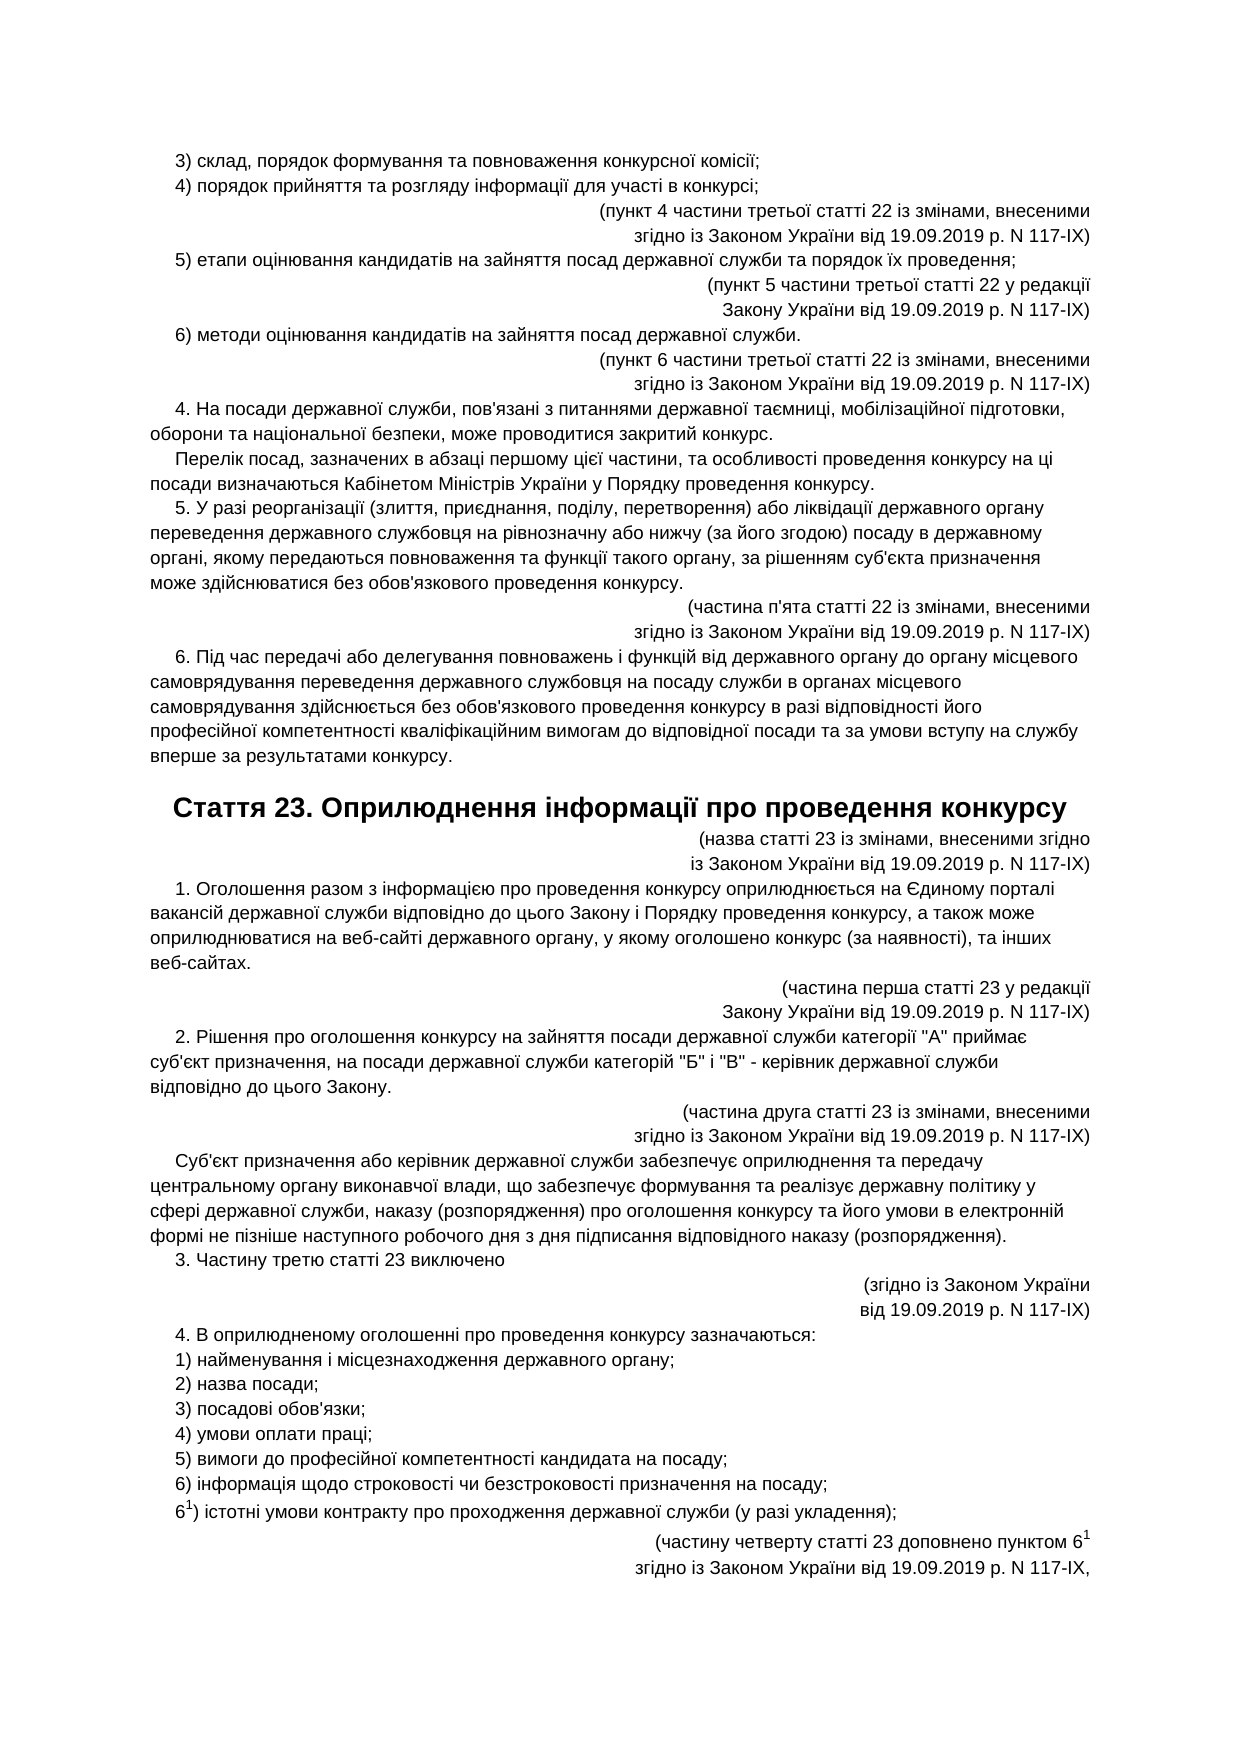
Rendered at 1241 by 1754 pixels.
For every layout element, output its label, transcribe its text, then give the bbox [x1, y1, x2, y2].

text (частина друга статті 23 із змінами, внесеними згідно із Законом України від 19.09.2019 р. N 117-IX) [150, 1101, 1090, 1147]
text 2) назва посади; [150, 1373, 1090, 1395]
text 2. Рішення про оголошення конкурсу на зайняття посади державної служби категорії "А" приймає суб'єкт призначення, на посади державної служби категорій "Б" і "В" - керівник державної служби відповідно до цього Закону. [150, 1026, 1090, 1097]
text Суб'єкт призначення або керівник державної служби забезпечує оприлюднення та передачу центральному органу виконавчої влади, що забезпечує формування та реалізує державну політику у сфері державної служби, наказу (розпорядження) про оголошення конкурсу та його умови в електронній формі не пізніше наступного робочого дня з дня підписання відповідного наказу (розпорядження). [150, 1150, 1090, 1246]
text 5) вимоги до професійної компетентності кандидата на посаду; [150, 1448, 1090, 1469]
text 4) порядок прийняття та розгляду інформації для участі в конкурсі; [150, 175, 1090, 196]
text 6. Під час передачі або делегування повноважень і функцій від державного органу до органу місцевого самоврядування переведення державного службовця на посаду служби в органах місцевого самоврядування здійснюється без обов'язкового проведення конкурсу в разі відповідності його професійної компетентності кваліфікаційним вимогам до відповідної посади та за умови вступу на службу вперше за результатами конкурсу. [150, 646, 1090, 767]
text (назва статті 23 із змінами, внесеними згідно із Законом України від 19.09.2019 р. N 117-IX) [150, 828, 1090, 874]
text 5. У разі реорганізації (злиття, приєднання, поділу, перетворення) або ліквідації державного органу переведення державного службовця на рівнозначну або нижчу (за його згодою) посаду в державному органі, якому передаються повноваження та функції такого органу, за рішенням суб'єкта призначення може здійснюватися без обов'язкового проведення конкурсу. [150, 497, 1090, 593]
text 6) інформація щодо строковості чи безстроковості призначення на посаду; [150, 1472, 1090, 1494]
text (згідно із Законом України від 19.09.2019 р. N 117-IX) [150, 1274, 1090, 1320]
text 61) істотні умови контракту про проходження державної служби (у разі укладення); [150, 1497, 1090, 1523]
text (частина п'ята статті 22 із змінами, внесеними згідно із Законом України від 19.09.2019 р. N 117-IX) [150, 596, 1090, 643]
text 1. Оголошення разом з інформацією про проведення конкурсу оприлюднюється на Єдиному порталі вакансій державної служби відповідно до цього Закону і Порядку проведення конкурсу, а також може оприлюднюватися на веб-сайті державного органу, у якому оголошено конкурс (за наявності), та інших веб-сайтах. [150, 877, 1090, 973]
subtitle Стаття 23. Оприлюднення інформації про проведення конкурсу [150, 791, 1090, 823]
text 3) склад, порядок формування та повноваження конкурсної комісії; [150, 150, 1090, 172]
text 4) умови оплати праці; [150, 1423, 1090, 1444]
text (пункт 4 частини третьої статті 22 із змінами, внесеними згідно із Законом України від 19.09.2019 р. N 117-IX) [150, 199, 1090, 246]
text (пункт 6 частини третьої статті 22 із змінами, внесеними згідно із Законом України від 19.09.2019 р. N 117-IX) [150, 348, 1090, 395]
text (частина перша статті 23 у редакції Закону України від 19.09.2019 р. N 117-IX) [150, 977, 1090, 1023]
text 1) найменування і місцезнаходження державного органу; [150, 1348, 1090, 1370]
text 4. В оприлюдненому оголошенні про проведення конкурсу зазначаються: [150, 1324, 1090, 1345]
text Перелік посад, зазначених в абзаці першому цієї частини, та особливості проведення конкурсу на ці посади визначаються Кабінетом Міністрів України у Порядку проведення конкурсу. [150, 447, 1090, 494]
text 3) посадові обов'язки; [150, 1398, 1090, 1419]
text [150, 1527, 1090, 1578]
text (пункт 5 частини третьої статті 22 у редакції Закону України від 19.09.2019 р. N 117-IX) [150, 274, 1090, 320]
text 3. Частину третю статті 23 виключено [150, 1249, 1090, 1271]
text 4. На посади державної служби, пов'язані з питаннями державної таємниці, мобілізаційної підготовки, оборони та національної безпеки, може проводитися закритий конкурс. [150, 398, 1090, 444]
text 5) етапи оцінювання кандидатів на зайняття посад державної служби та порядок їх проведення; [150, 249, 1090, 271]
text 6) методи оцінювання кандидатів на зайняття посад державної служби. [150, 323, 1090, 345]
